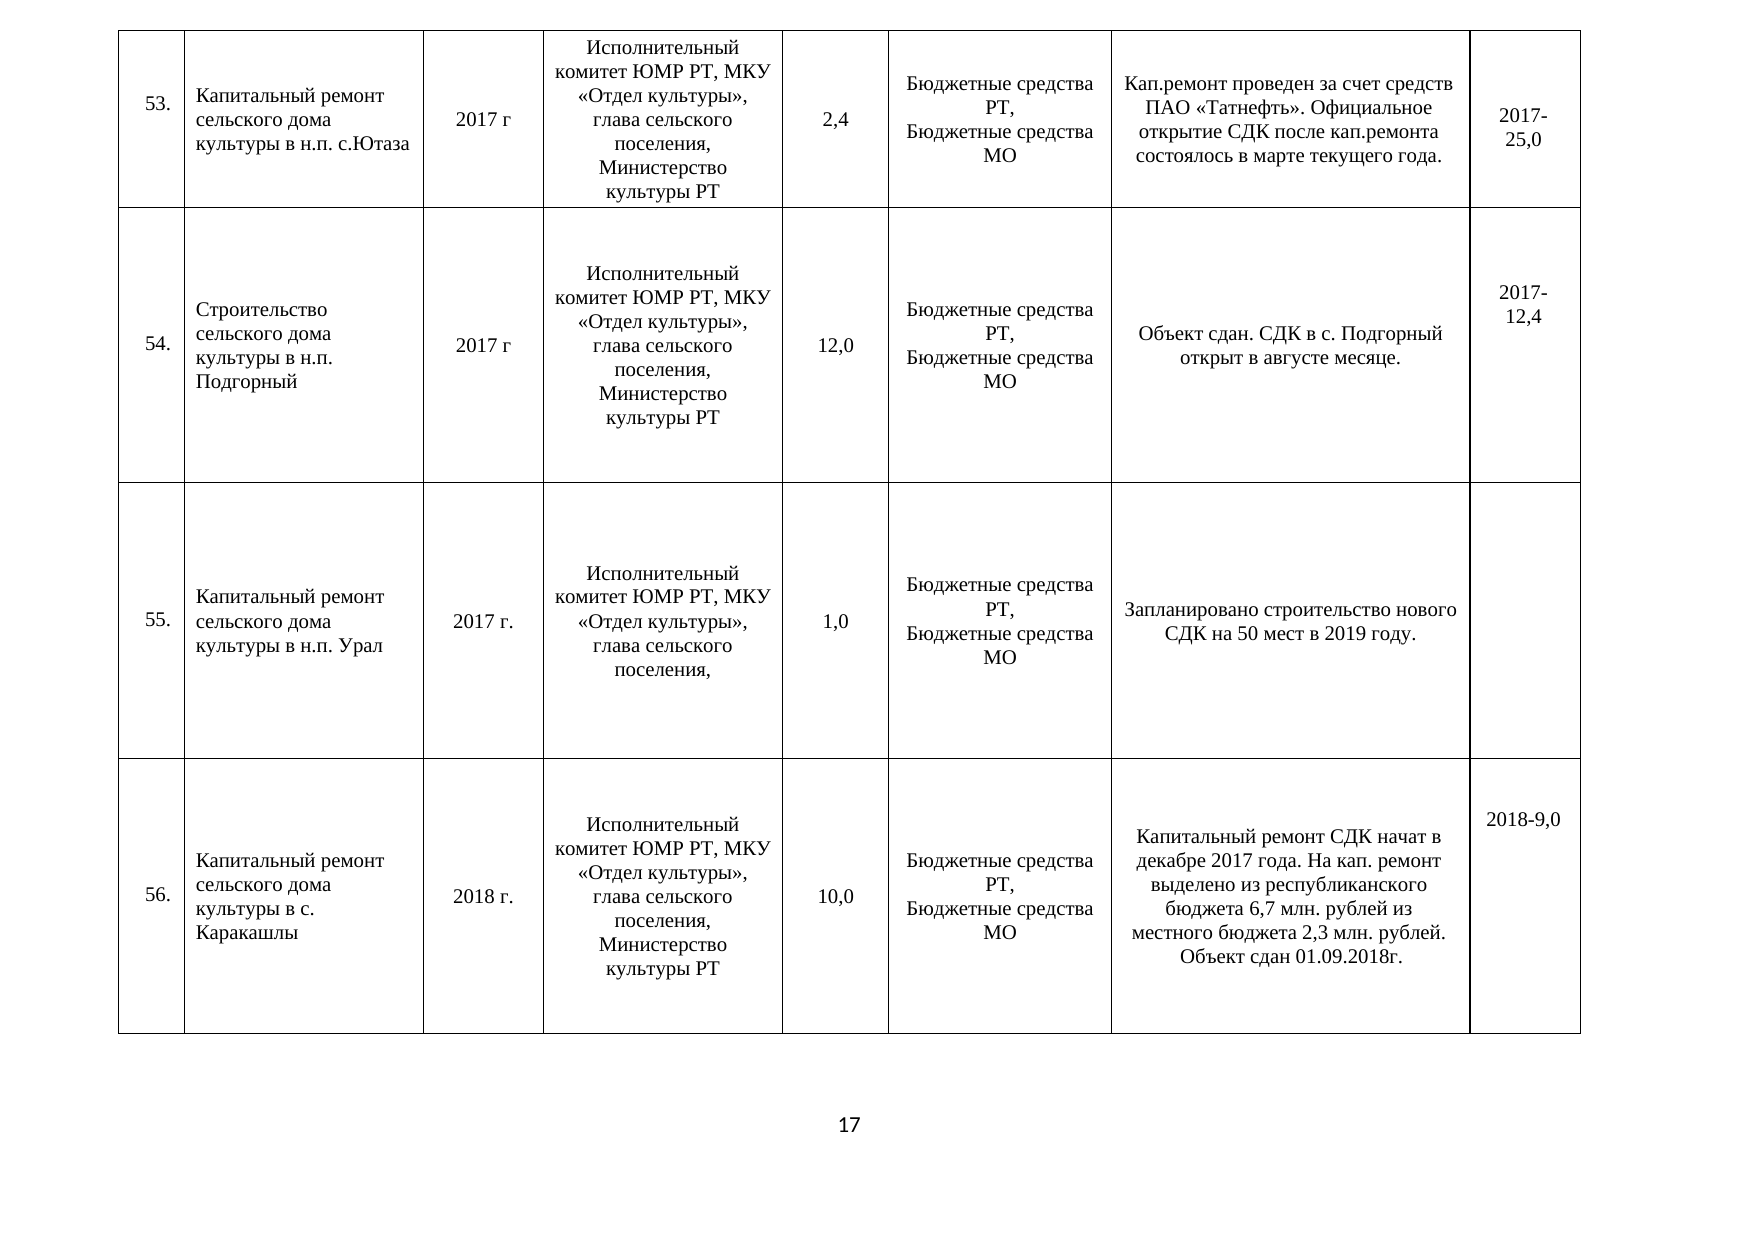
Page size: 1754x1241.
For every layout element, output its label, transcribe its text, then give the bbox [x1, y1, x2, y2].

table_cell Капитальный ремонт сельского дома культуры в н.п. Урал [185, 483, 423, 758]
table_cell 2018-9,0 [1471, 759, 1580, 1033]
table_cell Капитальный ремонт сельского дома культуры в с. Каракашлы [185, 759, 423, 1033]
table_cell Строительство сельского дома культуры в н.п. Подгорный [185, 208, 423, 482]
table_cell Кап.ремонт проведен за счет средств ПАО «Татнефть». Официальное открытие СДК после кап.ремонта состоялось в марте текущего года. [1112, 31, 1469, 207]
table_cell [119, 483, 184, 758]
table_cell 2017 г. [424, 483, 543, 758]
table_cell 2017-12,4 [1471, 208, 1580, 482]
table_cell 2017-25,0 [1471, 31, 1580, 207]
table_cell Запланировано строительство нового СДК на 50 мест в 2019 году. [1112, 483, 1469, 758]
table_cell [119, 31, 184, 207]
table_cell Исполнительный комитет ЮМР РТ, МКУ «Отдел культуры», глава сельского поселения, Министерство культуры РТ [544, 208, 782, 482]
table_cell 1,0 [783, 483, 888, 758]
table_cell Бюджетные средства РТ, Бюджетные средства МО [889, 31, 1111, 207]
table_cell Объект сдан. СДК в с. Подгорный открыт в августе месяце. [1112, 208, 1469, 482]
table_cell Капитальный ремонт сельского дома культуры в н.п. с.Ютаза [185, 31, 423, 207]
table_cell Бюджетные средства РТ, Бюджетные средства МО [889, 483, 1111, 758]
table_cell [544, 31, 782, 207]
table_cell Бюджетные средства РТ, Бюджетные средства МО [889, 208, 1111, 482]
table_cell [119, 208, 184, 482]
table_cell [1471, 483, 1580, 758]
table_cell Исполнительный комитет ЮМР РТ, МКУ «Отдел культуры», глава сельского поселения, [544, 483, 782, 758]
table_cell 2018 г. [424, 759, 543, 1033]
table_cell 10,0 [783, 759, 888, 1033]
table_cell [544, 759, 782, 1033]
table_cell [119, 759, 184, 1033]
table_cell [889, 759, 1111, 1033]
table_cell 2,4 [783, 31, 888, 207]
table_cell 2017 г [424, 31, 543, 207]
table_cell Капитальный ремонт СДК начат в декабре 2017 года. На кап. ремонт выделено из республиканского бюджета 6,7 млн. рублей из местного бюджета 2,3 млн. рублей. Объект сдан 01.09.2018г. [1112, 759, 1469, 1033]
table_cell 2017 г [424, 208, 543, 482]
table_cell 12,0 [783, 208, 888, 482]
